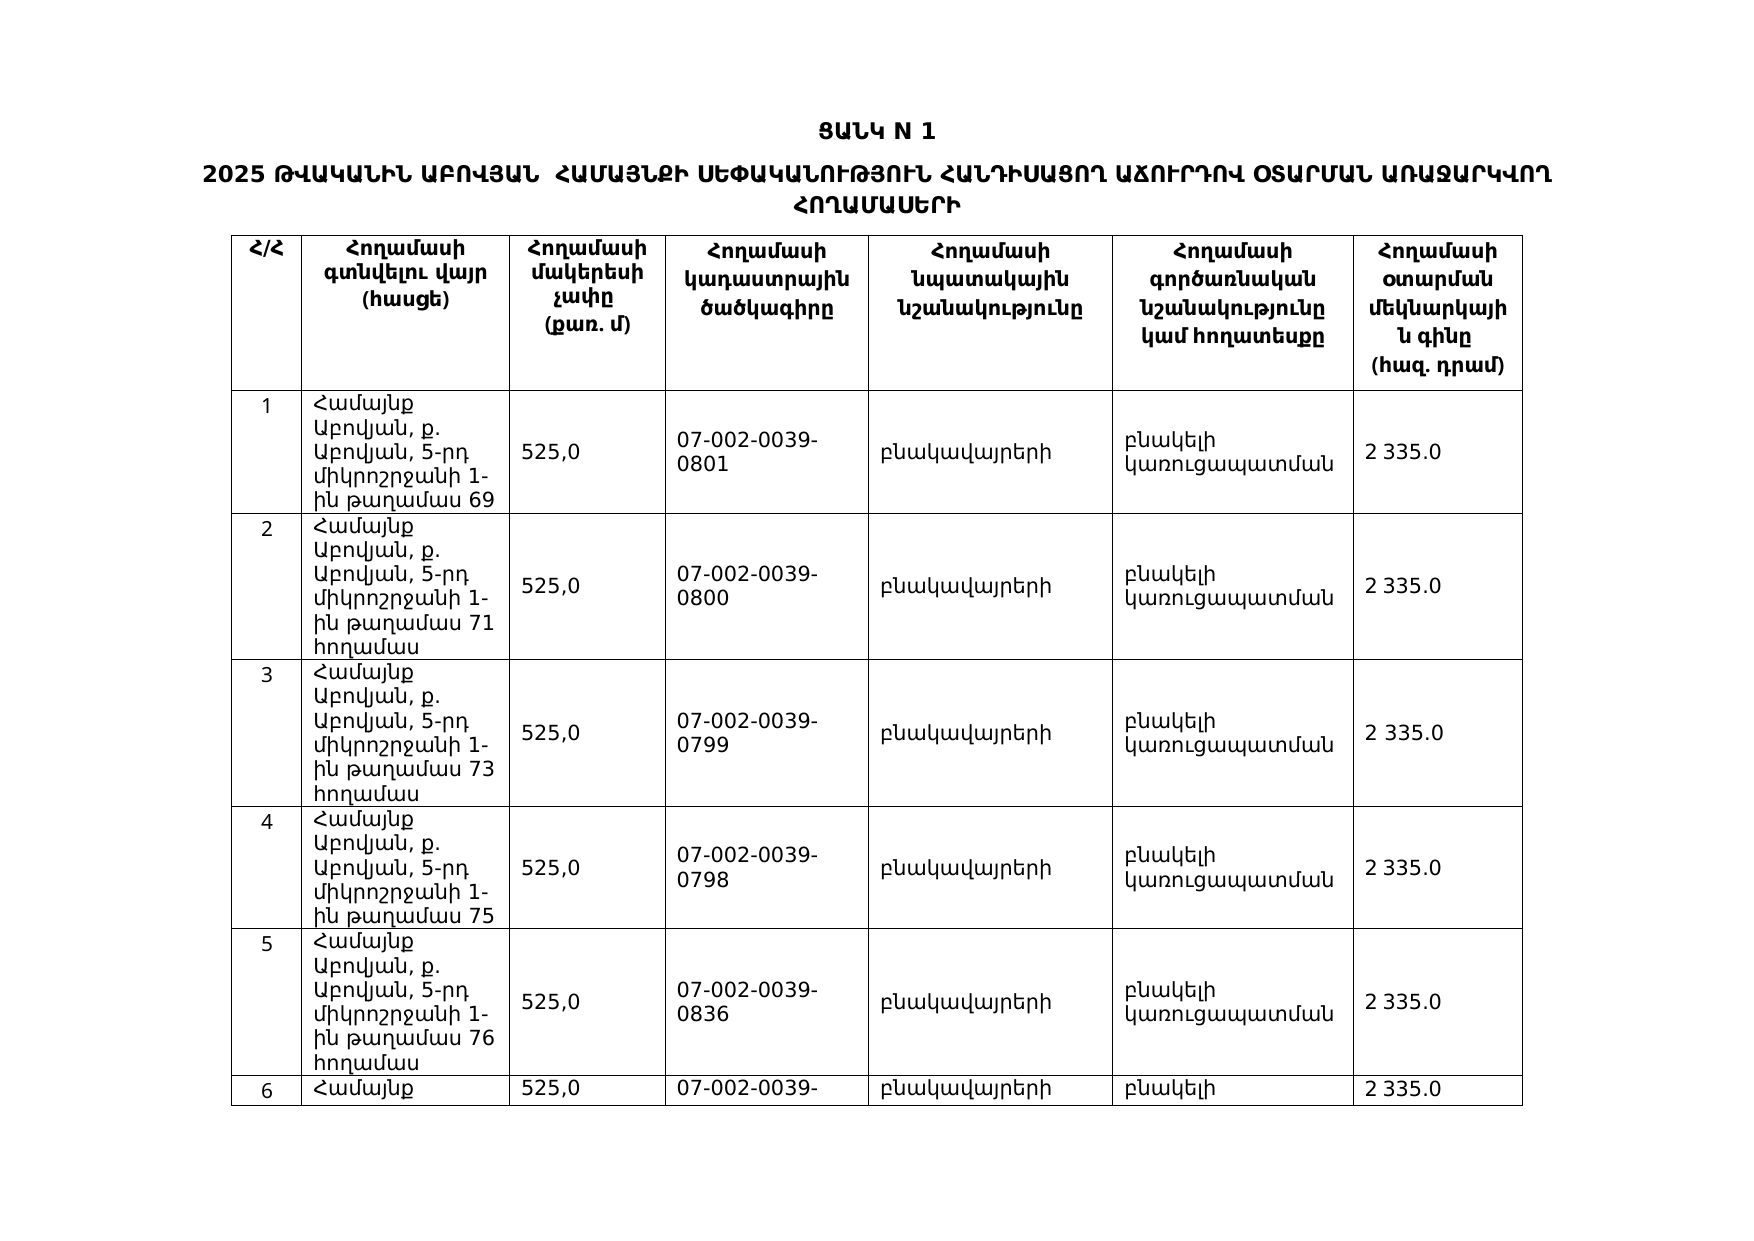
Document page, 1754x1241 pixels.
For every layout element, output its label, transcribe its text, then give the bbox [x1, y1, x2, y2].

table_cell Համայնք Աբովյան, ք. Աբովյան, 5-րդ միկրոշրջանի 1-ին թաղամաս 76 հողամաս [302, 929, 509, 1075]
table_cell բնակելի կառուցապատման [1113, 929, 1353, 1075]
table_header Հ/Հ [232, 236, 301, 390]
table_cell բնակավայրերի [869, 929, 1112, 1075]
table_cell 2 335.0 [1354, 807, 1522, 928]
table_cell 3 [232, 660, 301, 806]
table_cell Համայնք Աբովյան, ք. Աբովյան, 5-րդ միկրոշրջանի 1-ին թաղամաս 73 հողամաս [302, 660, 509, 806]
table_cell 525,0 [510, 514, 665, 659]
table_cell բնակելի կառուցապատման [1113, 807, 1353, 928]
table_cell բնակավայրերի [869, 807, 1112, 928]
table_cell 07-002-0039-0836 [666, 929, 868, 1075]
table_cell 07-002-0039-0801 [666, 391, 868, 513]
table_cell բնակելի կառուցապատման [1113, 514, 1353, 659]
table_cell բնակավայրերի [869, 391, 1112, 513]
table_cell 525,0 [510, 660, 665, 806]
table_cell բնակելի կառուցապատման [1113, 391, 1353, 513]
table_cell 07-002-0039-0799 [666, 660, 868, 806]
table_cell 2 335.0 [1354, 391, 1522, 513]
table_cell 07-002-0039-0798 [666, 807, 868, 928]
table_cell Համայնք Աբովյան, ք. Աբովյան, 5-րդ միկրոշրջանի 1-ին թաղամաս 69 [302, 391, 509, 513]
table_cell 2 335.0 [1354, 660, 1522, 806]
table_cell բնակավայրերի [869, 660, 1112, 806]
table_cell 07-002-0039-0828 [666, 1076, 868, 1104]
table_cell 07-002-0039-0800 [666, 514, 868, 659]
table_cell բնակավայրերի [869, 514, 1112, 659]
table_cell 2 335.0 [1354, 1076, 1522, 1104]
table_cell 525,0 [510, 807, 665, 928]
table_cell Համայնք Աբովյան, ք. Աբովյան, 5-րդ միկրոշրջանի 1-ին թաղամաս 71 հողամաս [302, 514, 509, 659]
table_cell 5 [232, 929, 301, 1075]
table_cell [302, 1076, 509, 1104]
table_header Հողամասի կադաստրային ծածկագիրը [666, 236, 868, 390]
table_cell 1 [232, 391, 301, 513]
table_cell բնակելի կառուցապատման [1113, 660, 1353, 806]
table_cell 2 335.0 [1354, 514, 1522, 659]
table_cell 525,0 [510, 391, 665, 513]
table_cell 2 335.0 [1354, 929, 1522, 1075]
table_cell Համայնք Աբովյան, ք. Աբովյան, 5-րդ միկրոշրջանի 1-ին թաղամաս 75 [302, 807, 509, 928]
table_cell 6 [232, 1076, 301, 1104]
table_header Հողամասի մակերեսի չափը (քառ. մ) [510, 236, 665, 390]
table_header Հողամասի գործառնական նշանակությունը կամ հողատեսքը [1113, 236, 1353, 390]
table_cell 2 [232, 514, 301, 659]
table_cell 4 [232, 807, 301, 928]
table_cell 525,0 [510, 1076, 665, 1104]
table_cell 525,0 [510, 929, 665, 1075]
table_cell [1113, 1076, 1353, 1104]
table_cell բնակավայրերի [869, 1076, 1112, 1104]
table_header Հողամասի նպատակային նշանակությունը [869, 236, 1112, 390]
text 2025 ԹՎԱԿԱՆԻՆ ԱԲՈՎՅԱՆ ՀԱՄԱՅՆՔԻ ՍԵՓԱԿԱՆՈՒԹՅՈՒՆ ՀԱՆԴԻՍԱՑՈՂ ԱՃՈՒՐԴՈՎ ՕՏԱՐՄԱՆ ԱՌԱՋԱՐԿՎՈՂ ՀՈՂԱՄԱՍԵՐԻ [118, 161, 1636, 218]
text ՑԱՆԿ N 1 [118, 118, 1636, 145]
table_header Հողամասի գտնվելու վայր (հասցե) [302, 236, 509, 390]
table_header Հողամասի օտարման մեկնարկային գինը (հազ. դրամ) [1354, 236, 1522, 390]
